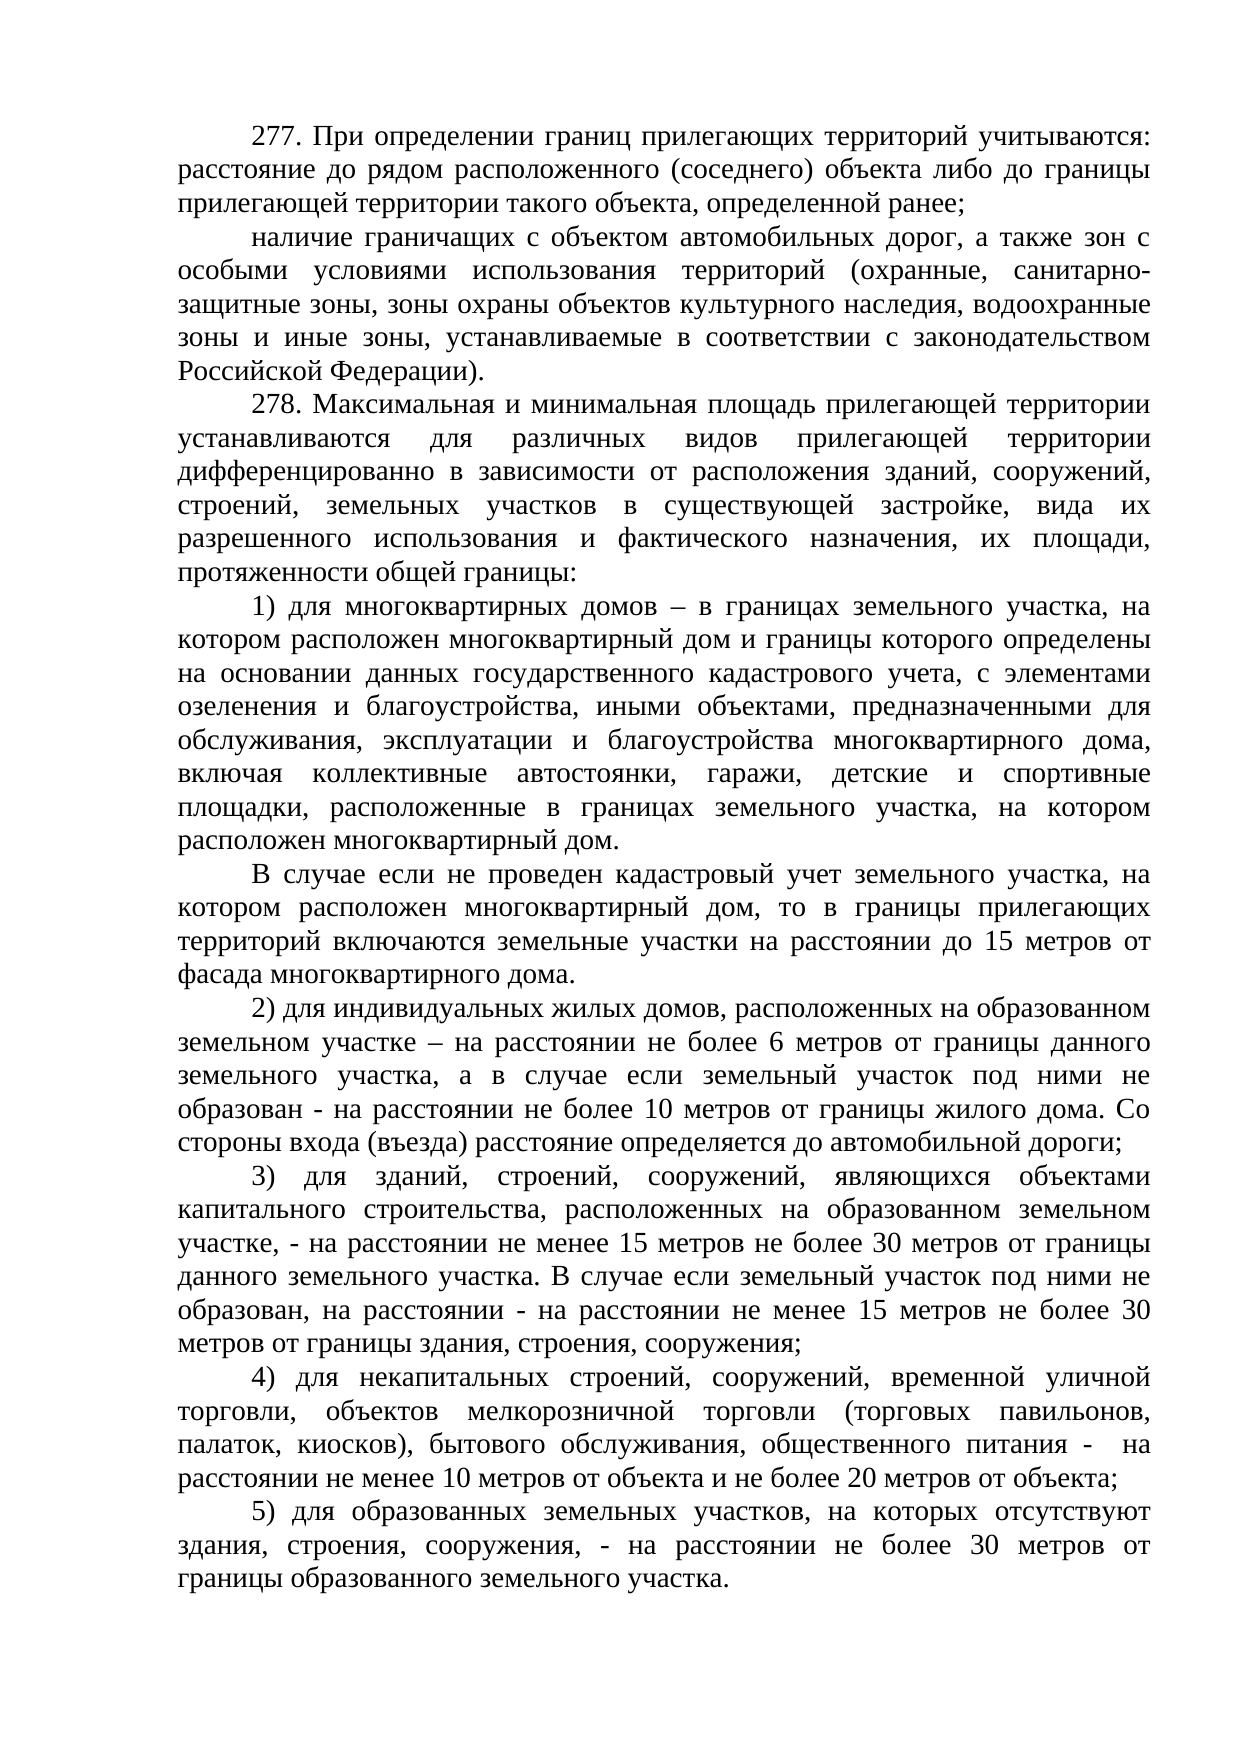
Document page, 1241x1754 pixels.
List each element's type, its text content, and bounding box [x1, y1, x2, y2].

text 278. Максимальная и минимальная площадь прилегающей территории устанавливаются для различных видов прилегающей территории дифференцированно в зависимости от расположения зданий, сооружений, строений, земельных участков в существующей застройке, вида их разрешенного использования и фактического назначения, их площади, протяженности общей границы: [177, 386, 1152, 588]
text 2) для индивидуальных жилых домов, расположенных на образованном земельном участке – на расстоянии не более 6 метров от границы данного земельного участка, а в случае если земельный участок под ними не образован - на расстоянии не более 10 метров от границы жилого дома. Со стороны входа (въезда) расстояние определяется до автомобильной дороги; [177, 990, 1152, 1158]
text наличие граничащих с объектом автомобильных дорог, а также зон с особыми условиями использования территорий (охранные, санитарно-защитные зоны, зоны охраны объектов культурного наследия, водоохранные зоны и иные зоны, устанавливаемые в соответствии с законодательством Российской Федерации). [177, 219, 1152, 386]
text 4) для некапитальных строений, сооружений, временной уличной торговли, объектов мелкорозничной торговли (торговых павильонов, палаток, киосков), бытового обслуживания, общественного питания - на расстоянии не менее 10 метров от объекта и не более 20 метров от объекта; [177, 1359, 1152, 1493]
text 1) для многоквартирных домов – в границах земельного участка, на котором расположен многоквартирный дом и границы которого определены на основании данных государственного кадастрового учета, с элементами озеленения и благоустройства, иными объектами, предназначенными для обслуживания, эксплуатации и благоустройства многоквартирного дома, включая коллективные автостоянки, гаражи, детские и спортивные площадки, расположенные в границах земельного участка, на котором расположен многоквартирный дом. [177, 588, 1152, 856]
text 3) для зданий, строений, сооружений, являющихся объектами капитального строительства, расположенных на образованном земельном участке, - на расстоянии не менее 15 метров не более 30 метров от границы данного земельного участка. В случае если земельный участок под ними не образован, на расстоянии - на расстоянии не менее 15 метров не более 30 метров от границы здания, строения, сооружения; [177, 1158, 1152, 1359]
text 277. При определении границ прилегающих территорий учитываются: расстояние до рядом расположенного (соседнего) объекта либо до границы прилегающей территории такого объекта, определенной ранее; [177, 118, 1152, 219]
text В случае если не проведен кадастровый учет земельного участка, на котором расположен многоквартирный дом, то в границы прилегающих территорий включаются земельные участки на расстоянии до 15 метров от фасада многоквартирного дома. [177, 856, 1152, 990]
text 5) для образованных земельных участков, на которых отсутствуют здания, строения, сооружения, - на расстоянии не более 30 метров от границы образованного земельного участка. [177, 1493, 1152, 1594]
